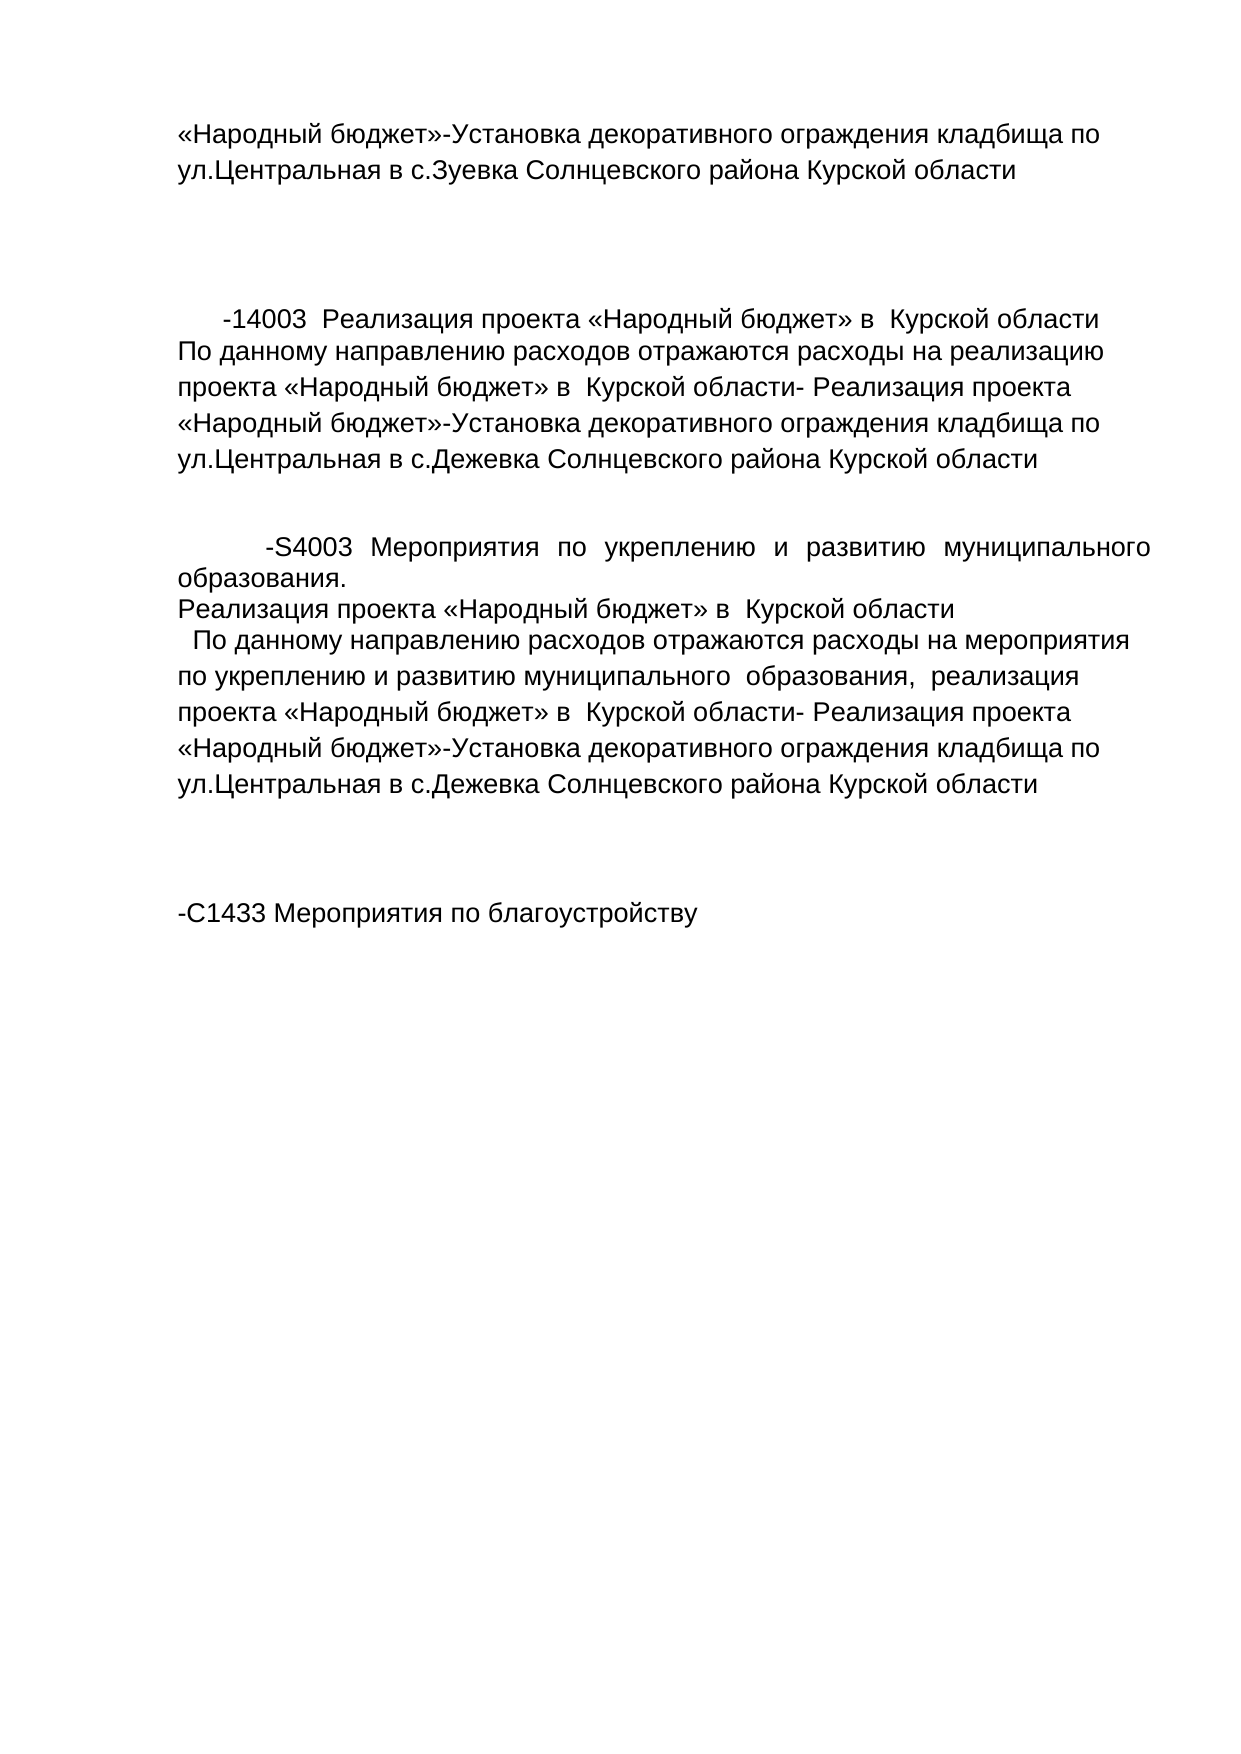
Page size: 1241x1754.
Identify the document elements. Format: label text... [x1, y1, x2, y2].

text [177, 118, 1152, 185]
text По данному направлению расходов отражаются расходы на реализацию проекта «Народный бюджет» в Курской области- Реализация проекта «Народный бюджет»-Установка декоративного ограждения кладбища по ул.Центральная в с.Дежевка Солнцевского района Курской области [177, 335, 1152, 474]
text -S4003 Мероприятия по укреплению и развитию муниципального образования. [177, 531, 1152, 593]
text Реализация проекта «Народный бюджет» в Курской области [177, 593, 1152, 624]
text -С1433 Мероприятия по благоустройству [177, 897, 1152, 928]
text По данному направлению расходов отражаются расходы на мероприятия по укреплению и развитию муниципального образования, реализация проекта «Народный бюджет» в Курской области- Реализация проекта «Народный бюджет»-Установка декоративного ограждения кладбища по ул.Центральная в с.Дежевка Солнцевского района Курской области [177, 624, 1152, 799]
text -14003 Реализация проекта «Народный бюджет» в Курской области [177, 303, 1152, 335]
